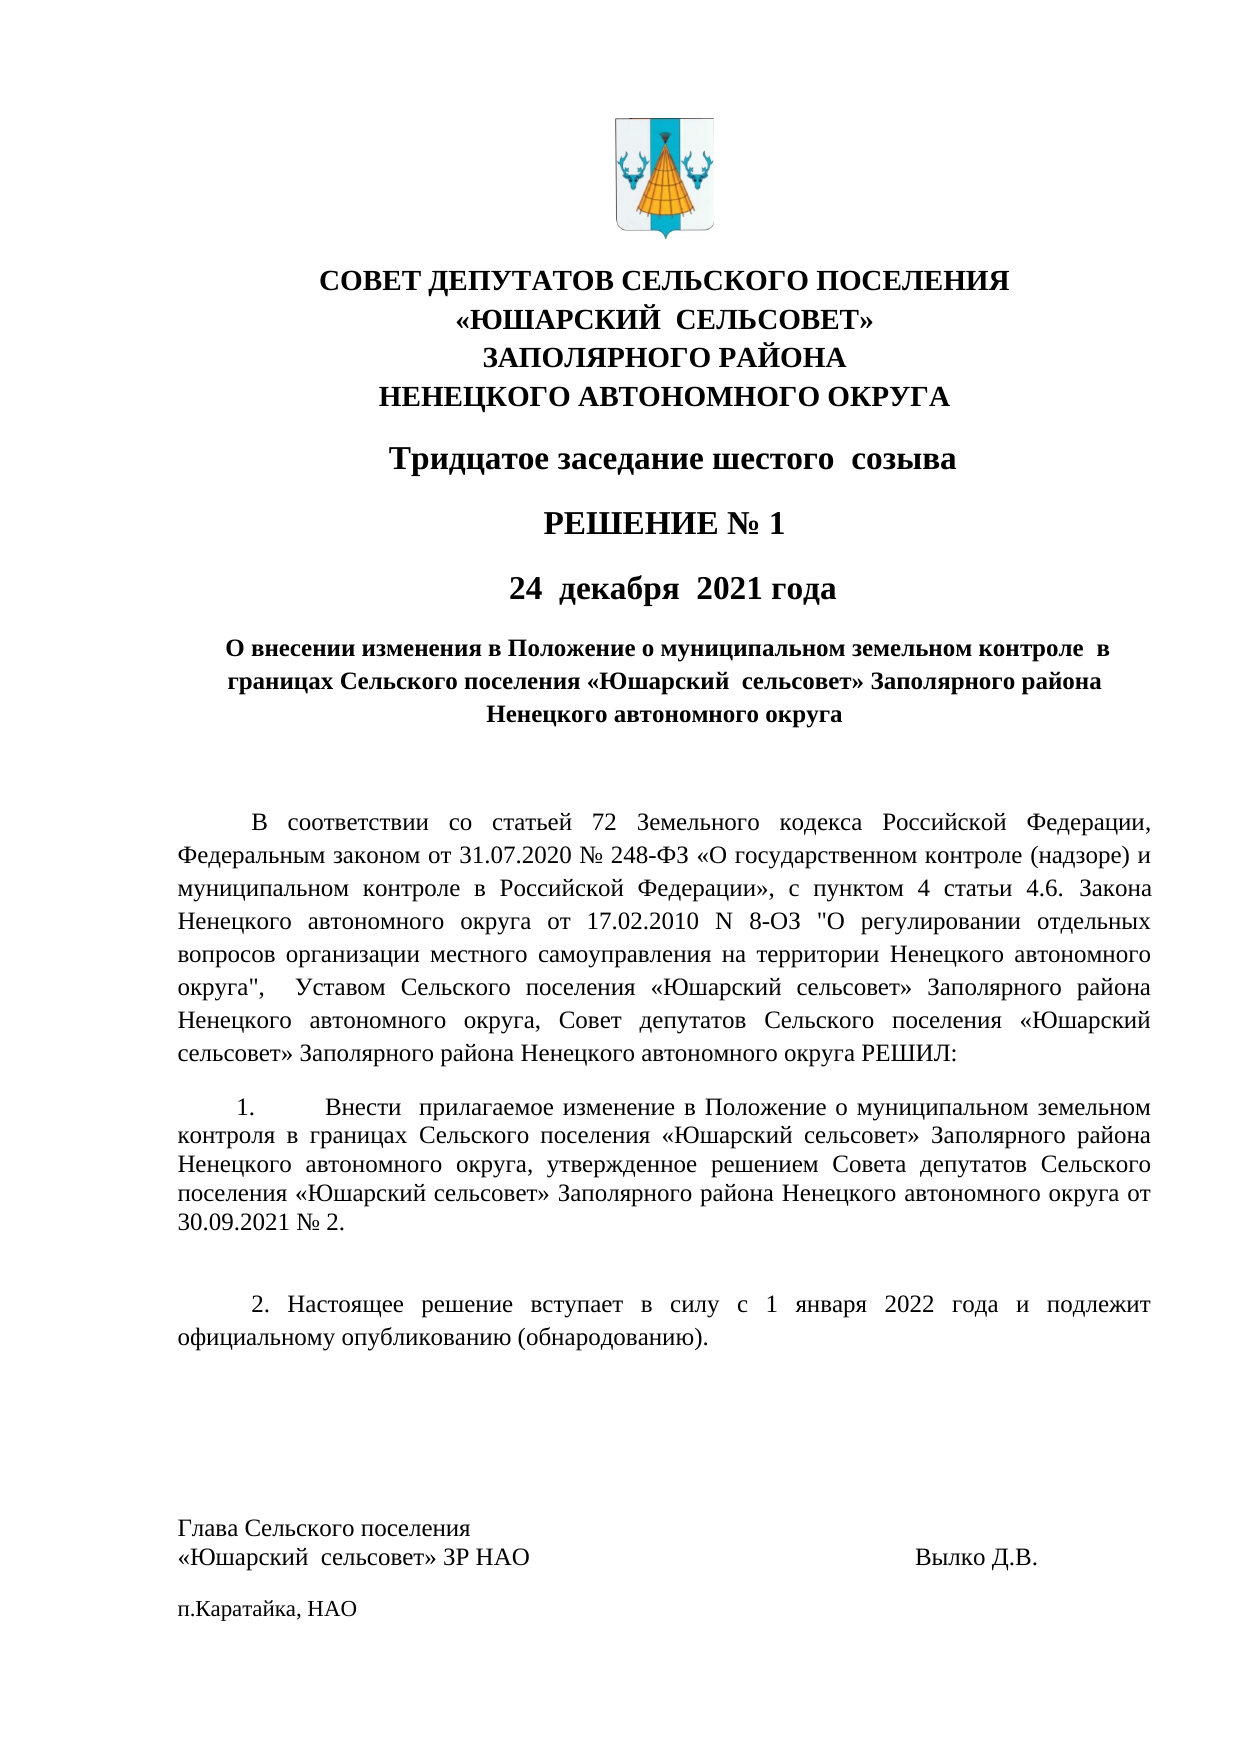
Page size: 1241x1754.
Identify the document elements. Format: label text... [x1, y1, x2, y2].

text Тридцатое заседание шестого созыва [177, 438, 1152, 477]
text СОВЕТ ДЕПУТАТОВ СЕЛЬСКОГО ПОСЕЛЕНИЯ «ЮШАРСКИЙ СЕЛЬСОВЕТ» ЗАПОЛЯРНОГО РАЙОНА НЕНЕЦКОГО АВТОНОМНОГО ОКРУГА [177, 263, 1152, 413]
text п.Каратайка, НАО [177, 1595, 1152, 1622]
text Глава Сельского поселения [177, 1513, 1152, 1542]
text 24 декабря 2021 года [177, 568, 1152, 607]
text О внесении изменения в Положение о муниципальном земельном контроле в границах Сельского поселения «Юшарский сельсовет» Заполярного района Ненецкого автономного округа [177, 633, 1152, 728]
text РЕШЕНИЕ № 1 [177, 503, 1152, 542]
text 2. Настоящее решение вступает в силу с 1 января 2022 года и подлежит официальному опубликованию (обнародованию). [177, 1289, 1152, 1351]
list Внести прилагаемое изменение в Положение о муниципальном земельном контроля в границах Сельского поселения «Юшарский сельсовет» Заполярного района Ненецкого автономного округа, утвержденное решением Совета депутатов Сельского поселения «Юшарский сельсовет» Заполярного района Ненецкого автономного округа от 30.09.2021 № 2. [177, 1092, 1152, 1236]
text «Юшарский сельсовет» ЗР НАО Вылко Д.В. [177, 1542, 1152, 1570]
picture [615, 118, 714, 239]
text В соответствии со статьей 72 Земельного кодекса Российской Федерации, Федеральным законом от 31.07.2020 № 248-ФЗ «О государственном контроле (надзоре) и муниципальном контроле в Российской Федерации», с пунктом 4 статьи 4.6. Закона Ненецкого автономного округа от 17.02.2010 N 8-ОЗ "О регулировании отдельных вопросов организации местного самоуправления на территории Ненецкого автономного округа", Уставом Сельского поселения «Юшарский сельсовет» Заполярного района Ненецкого автономного округа, Совет депутатов Сельского поселения «Юшарский сельсовет» Заполярного района Ненецкого автономного округа РЕШИЛ: [177, 807, 1152, 1067]
